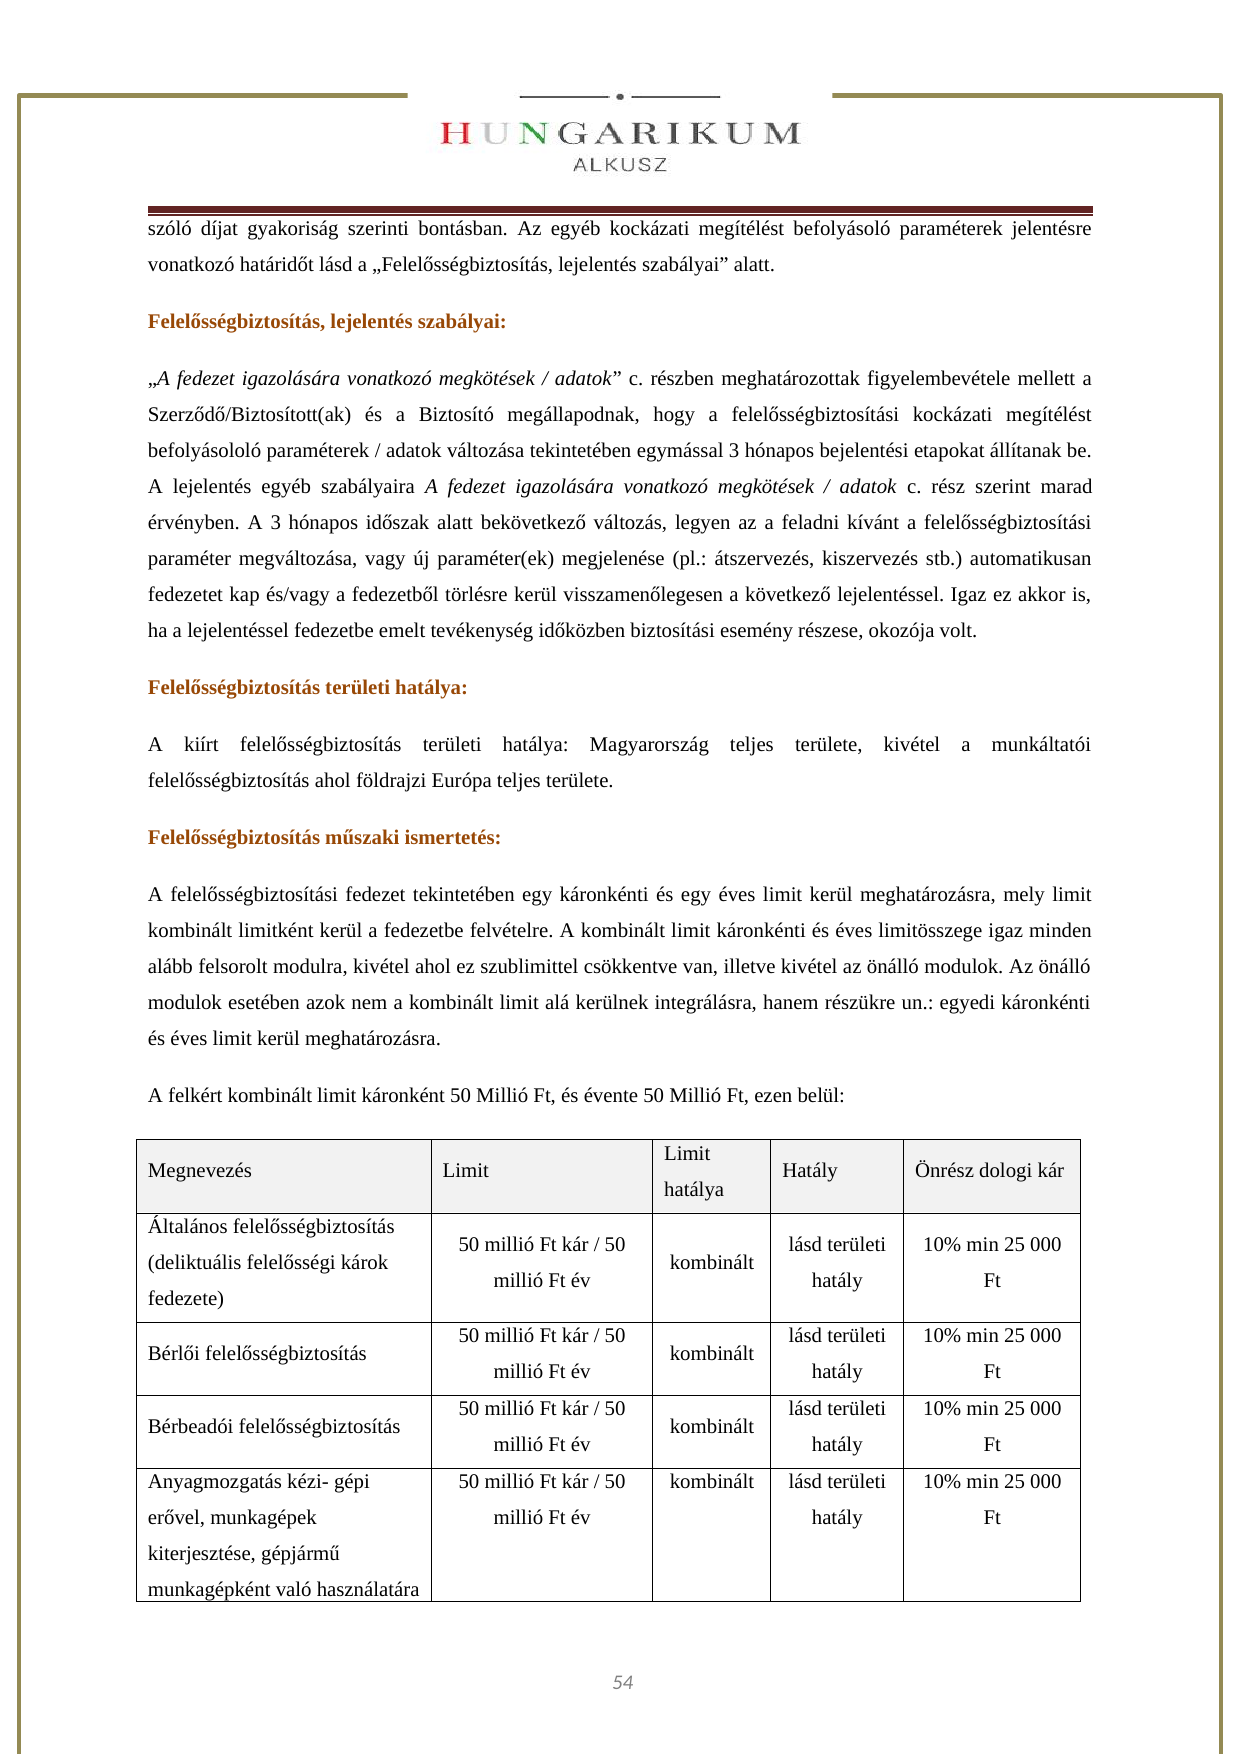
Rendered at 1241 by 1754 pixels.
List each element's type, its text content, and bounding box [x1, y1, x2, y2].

table_cell 10% min 25 000 Ft [904, 1214, 1080, 1322]
table_header Megnevezés [137, 1140, 431, 1212]
table_cell lásd területi hatály [771, 1396, 903, 1468]
table_cell Bérlői felelősségbiztosítás [137, 1323, 431, 1395]
text „A fedezet igazolására vonatkozó megkötések / adatok” c. részben meghatározottak figyelembevétele mellett a Szerződő/Biztosított(ak) és a Biztosító megállapodnak, hogy a felelősségbiztosítási kockázati megítélést befolyásololó paraméterek / adatok változása tekintetében egymással 3 hónapos bejelentési etapokat állítanak be. A lejelentés egyéb szabályaira A fedezet igazolására vonatkozó megkötések / adatok c. rész szerint marad érvényben. A 3 hónapos időszak alatt bekövetkező változás, legyen az a feladni kívánt a felelősségbiztosítási paraméter megváltozása, vagy új paraméter(ek) megjelenése (pl.: átszervezés, kiszervezés stb.) automatikusan fedezetet kap és/vagy a fedezetből törlésre kerül visszamenőlegesen a következő lejelentéssel. Igaz ez akkor is, ha a lejelentéssel fedezetbe emelt tevékenység időközben biztosítási esemény részese, okozója volt. [148, 366, 1093, 642]
text Felelősségbiztosítás területi hatálya: [148, 675, 1093, 699]
table_cell Bérbeadói felelősségbiztosítás [137, 1396, 431, 1468]
table_header Önrész dologi kár [904, 1140, 1080, 1212]
table_header Hatály [771, 1140, 903, 1212]
text A felkért kombinált limit káronként 50 Millió Ft, és évente 50 Millió Ft, ezen belül: [148, 1082, 1093, 1107]
text A felelősségbiztosítási fedezet tekintetében egy káronkénti és egy éves limit kerül meghatározásra, mely limit kombinált limitként kerül a fedezetbe felvételre. A kombinált limit káronkénti és éves limitösszege igaz minden alább felsorolt modulra, kivétel ahol ez szublimittel csökkentve van, illetve kivétel az önálló modulok. Az önálló modulok esetében azok nem a kombinált limit alá kerülnek integrálásra, hanem részükre un.: egyedi káronkénti és éves limit kerül meghatározásra. [148, 881, 1093, 1050]
table_cell 50 millió Ft kár / 50 millió Ft év [432, 1469, 652, 1601]
table_cell kombinált [653, 1396, 770, 1468]
table_cell 50 millió Ft kár / 50 millió Ft év [432, 1323, 652, 1395]
table_cell 10% min 25 000 Ft [904, 1396, 1080, 1468]
table_cell 10% min 25 000 Ft [904, 1469, 1080, 1601]
table_cell 50 millió Ft kár / 50 millió Ft év [432, 1396, 652, 1468]
table_cell lásd területi hatály [771, 1214, 903, 1322]
table_header Limit [432, 1140, 652, 1212]
table_cell kombinált [653, 1214, 770, 1322]
table_cell Anyagmozgatás kézi- gépi erővel, munkagépek kiterjesztése, gépjármű munkagépként való használatára kiterjesztés [137, 1469, 431, 1601]
table_cell 10% min 25 000 Ft [904, 1323, 1080, 1395]
picture [407, 59, 833, 205]
table_cell 50 millió Ft kár / 50 millió Ft év [432, 1214, 652, 1322]
text Felelősségbiztosítás műszaki ismertetés: [148, 824, 1093, 849]
table_cell kombinált [653, 1469, 770, 1601]
table_cell kombinált [653, 1323, 770, 1395]
table_cell lásd területi hatály [771, 1469, 903, 1601]
text A kiírt felelősségbiztosítás területi hatálya: Magyarország teljes területe, kivétel a munkáltatói felelősségbiztosítás ahol földrajzi Európa teljes területe. [148, 732, 1093, 792]
text Felelősségbiztosítás, lejelentés szabályai: [148, 309, 1093, 333]
table_cell Általános felelősségbiztosítás (deliktuális felelősségi károk fedezete) [137, 1214, 431, 1322]
table_cell lásd területi hatály [771, 1323, 903, 1395]
table_header Limit hatálya [653, 1140, 770, 1212]
